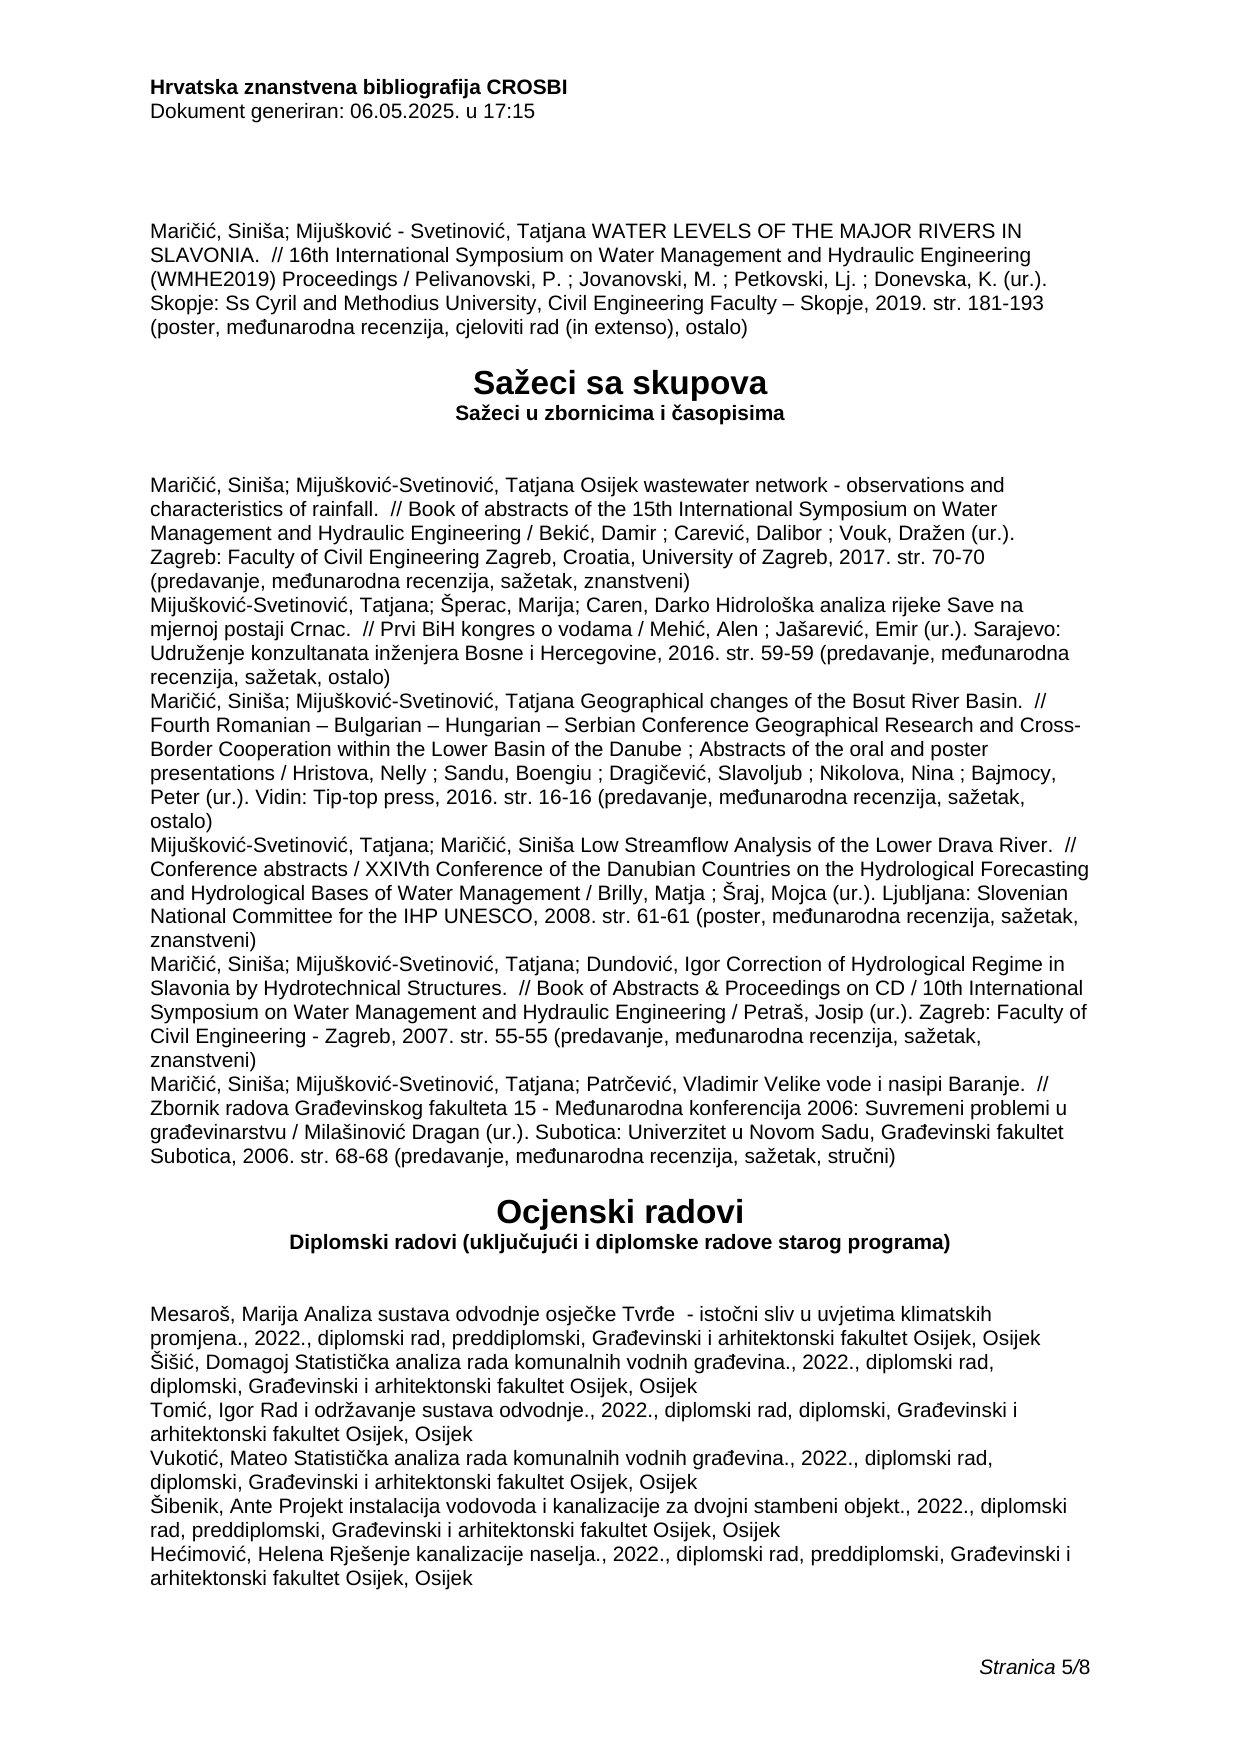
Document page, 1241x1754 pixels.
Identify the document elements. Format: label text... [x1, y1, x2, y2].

text Maričić, Siniša; Mijušković-Svetinović, Tatjana [150, 473, 1090, 593]
text Tomić, Igor [150, 1398, 1090, 1446]
text Šibenik, Ante [150, 1494, 1090, 1542]
subtitle Sažeci sa skupova [150, 363, 1090, 401]
text Mijušković-Svetinović, Tatjana; Šperac, Marija; Caren, Darko [150, 593, 1090, 689]
text Maričić, Siniša; Mijušković-Svetinović, Tatjana; Patrčević, Vladimir [150, 1072, 1090, 1168]
text Maričić, Siniša; Mijušković-Svetinović, Tatjana [150, 689, 1090, 832]
text Mesaroš, Marija [150, 1302, 1090, 1350]
text Šišić, Domagoj [150, 1350, 1090, 1398]
subtitle Sažeci u zbornicima i časopisima [150, 401, 1090, 425]
text Vukotić, Mateo [150, 1446, 1090, 1494]
subtitle Diplomski radovi (uključujući i diplomske radove starog programa) [150, 1230, 1090, 1254]
subtitle Ocjenski radovi [150, 1192, 1090, 1230]
text Maričić, Siniša; Mijušković-Svetinović, Tatjana; Dundović, Igor [150, 952, 1090, 1072]
text Hećimović, Helena [150, 1542, 1090, 1589]
text Mijušković-Svetinović, Tatjana; Maričić, Siniša [150, 832, 1090, 952]
text Maričić, Siniša; Mijušković - Svetinović, Tatjana [150, 219, 1090, 339]
